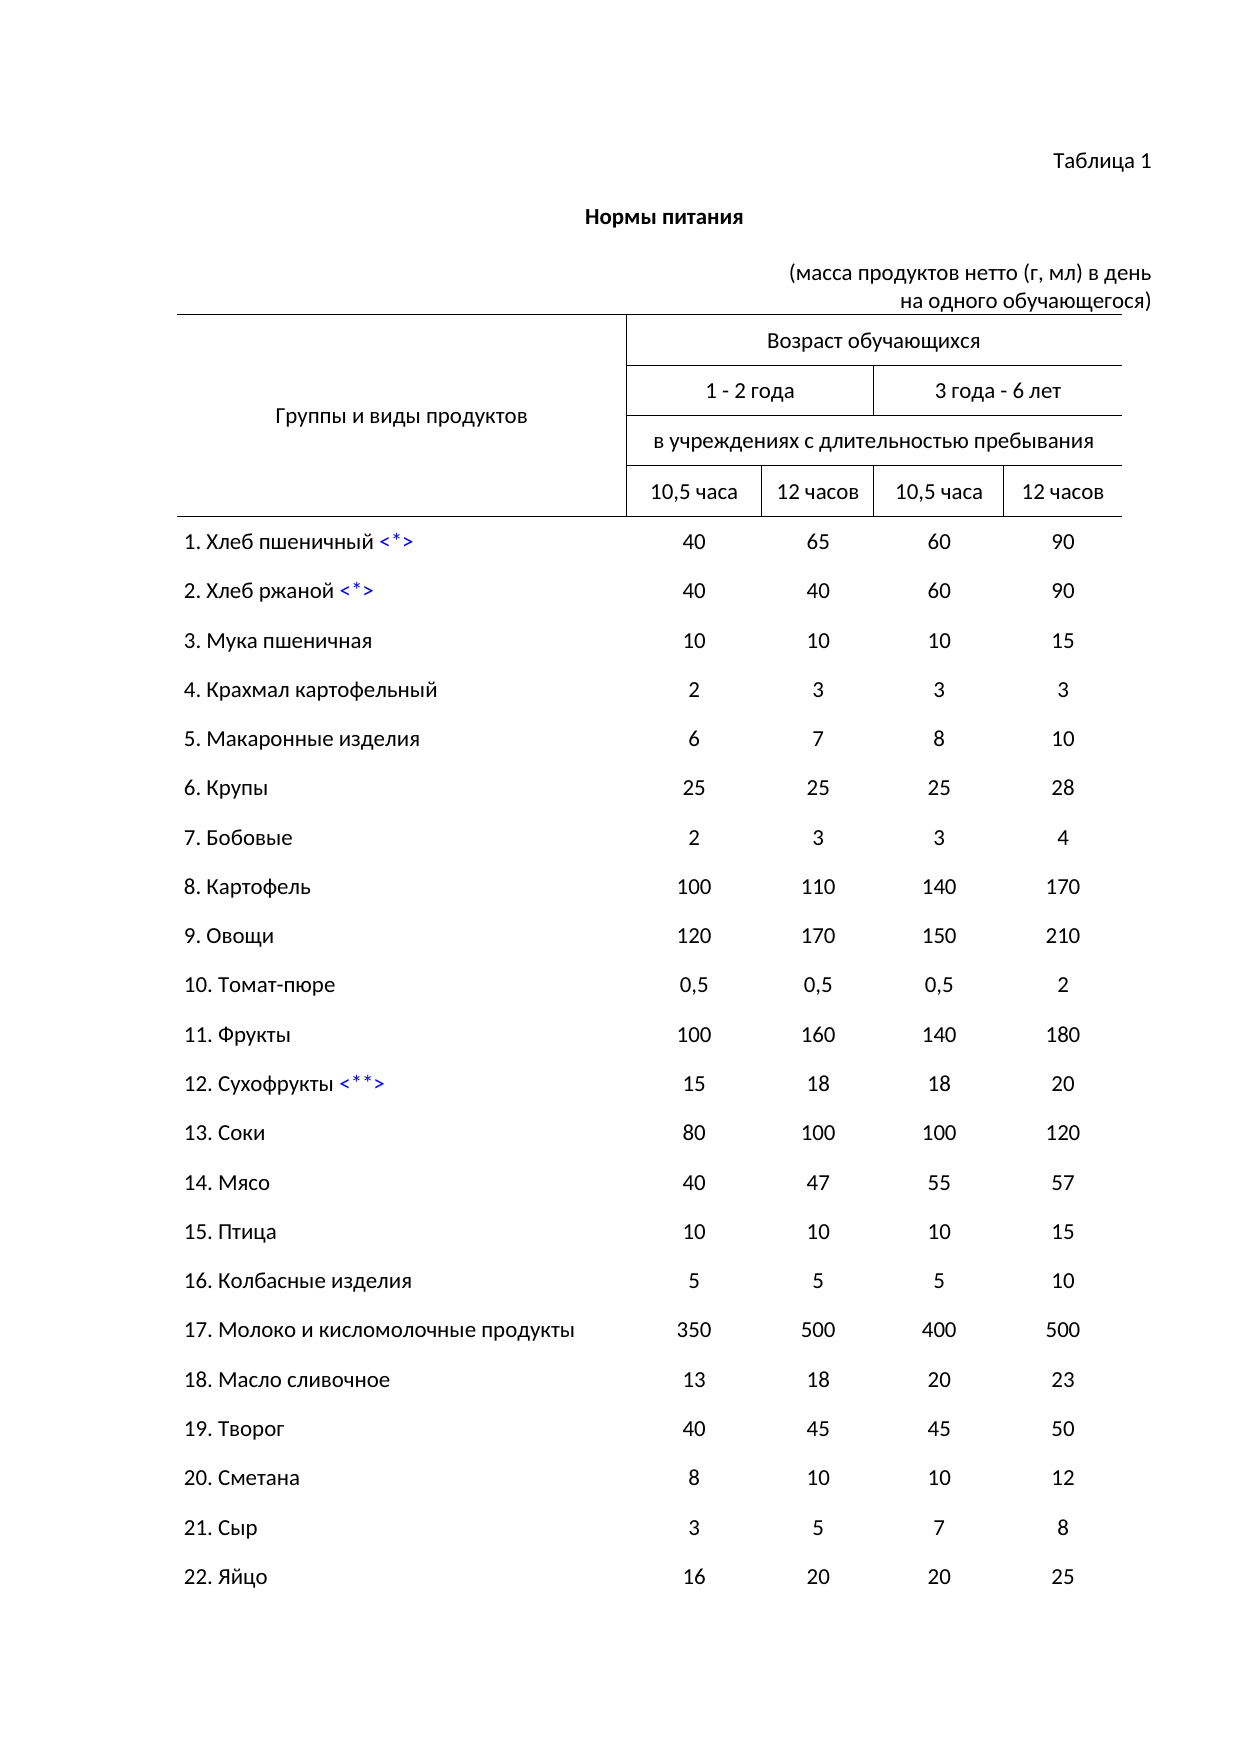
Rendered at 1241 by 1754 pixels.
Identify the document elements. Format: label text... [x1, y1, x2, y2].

table_cell 500 [762, 1305, 874, 1354]
table_cell 100 [874, 1108, 1004, 1157]
table_cell 10 [874, 1206, 1004, 1256]
table_cell 18 [762, 1059, 874, 1108]
table_cell 10 [762, 615, 874, 664]
table_cell 25 [1004, 1551, 1122, 1601]
table_cell 5. Макаронные изделия [177, 714, 626, 763]
table_cell 13. Соки [177, 1108, 626, 1157]
table_cell 1. Хлеб пшеничный <*> [177, 517, 626, 566]
table_cell 15 [626, 1059, 762, 1108]
table_cell 20 [1004, 1059, 1122, 1108]
table_cell 10 [1004, 714, 1122, 763]
table_cell 500 [1004, 1305, 1122, 1354]
table_cell 140 [874, 1009, 1004, 1058]
table_cell 18. Масло сливочное [177, 1354, 626, 1403]
table_cell 8 [626, 1453, 762, 1502]
table_cell 140 [874, 861, 1004, 911]
table_cell 20. Сметана [177, 1453, 626, 1502]
table_cell 10 [762, 1206, 874, 1256]
table_cell 5 [762, 1502, 874, 1551]
table_cell 9. Овощи [177, 911, 626, 960]
table_cell 15. Птица [177, 1206, 626, 1256]
table_cell 18 [762, 1354, 874, 1403]
table_cell 2 [1004, 960, 1122, 1009]
table_cell 13 [626, 1354, 762, 1403]
table_cell 25 [874, 763, 1004, 812]
table_cell 10 [626, 615, 762, 664]
text на одного обучающегося) [177, 286, 1152, 314]
table_cell 170 [762, 911, 874, 960]
table_cell 28 [1004, 763, 1122, 812]
table_cell 50 [1004, 1404, 1122, 1453]
table_cell 100 [626, 861, 762, 911]
table_cell 40 [626, 566, 762, 615]
table_cell 3 [762, 812, 874, 861]
table_cell 2 [626, 812, 762, 861]
table_cell 22. Яйцо [177, 1551, 626, 1601]
table_cell 6. Крупы [177, 763, 626, 812]
table_cell 2. Хлеб ржаной <*> [177, 566, 626, 615]
table_cell 19. Творог [177, 1404, 626, 1453]
table_cell 40 [626, 1157, 762, 1206]
table_cell 5 [874, 1256, 1004, 1305]
table_cell 14. Мясо [177, 1157, 626, 1206]
table_cell 10 [626, 1206, 762, 1256]
table_cell 18 [874, 1059, 1004, 1108]
table_cell 47 [762, 1157, 874, 1206]
table_cell 7. Бобовые [177, 812, 626, 861]
table_cell 15 [1004, 615, 1122, 664]
table_cell 2 [626, 664, 762, 714]
table_cell 400 [874, 1305, 1004, 1354]
table_cell 3 [626, 1502, 762, 1551]
table_cell 60 [874, 517, 1004, 566]
table_cell 5 [626, 1256, 762, 1305]
table_cell 16 [626, 1551, 762, 1601]
table_cell 20 [874, 1551, 1004, 1601]
table_cell 60 [874, 566, 1004, 615]
table_cell 11. Фрукты [177, 1009, 626, 1058]
table_cell 3. Мука пшеничная [177, 615, 626, 664]
table_cell 10 [874, 1453, 1004, 1502]
table_cell 170 [1004, 861, 1122, 911]
table_cell 3 [874, 812, 1004, 861]
table_cell 10,5 часа [874, 466, 1003, 516]
table_cell 0,5 [874, 960, 1004, 1009]
table_cell 25 [762, 763, 874, 812]
table_cell 180 [1004, 1009, 1122, 1058]
table_cell 6 [626, 714, 762, 763]
table_cell 1 - 2 года [627, 366, 873, 415]
table_cell 8. Картофель [177, 861, 626, 911]
table_cell 4. Крахмал картофельный [177, 664, 626, 714]
table_cell в учреждениях с длительностью пребывания [627, 416, 1122, 465]
table_cell 90 [1004, 566, 1122, 615]
text Нормы питания [177, 202, 1152, 230]
table_cell 5 [762, 1256, 874, 1305]
table_cell 12 часов [762, 466, 873, 516]
table_cell 10. Томат-пюре [177, 960, 626, 1009]
text (масса продуктов нетто (г, мл) в день [177, 258, 1152, 286]
table_cell 90 [1004, 517, 1122, 566]
table_cell 210 [1004, 911, 1122, 960]
table_cell 110 [762, 861, 874, 911]
table_cell 8 [874, 714, 1004, 763]
table_cell 45 [874, 1404, 1004, 1453]
table_cell 10,5 часа [627, 466, 761, 516]
table_cell 8 [1004, 1502, 1122, 1551]
table_cell 40 [762, 566, 874, 615]
table_header Возраст обучающихся [627, 315, 1122, 364]
table_cell 23 [1004, 1354, 1122, 1403]
table_cell 65 [762, 517, 874, 566]
table_cell 17. Молоко и кисломолочные продукты [177, 1305, 626, 1354]
table_cell 15 [1004, 1206, 1122, 1256]
table_cell 57 [1004, 1157, 1122, 1206]
table_cell 3 года - 6 лет [874, 366, 1122, 415]
table_cell 160 [762, 1009, 874, 1058]
table_cell 80 [626, 1108, 762, 1157]
table_cell 20 [762, 1551, 874, 1601]
table_cell 350 [626, 1305, 762, 1354]
table_cell 0,5 [626, 960, 762, 1009]
table_cell 4 [1004, 812, 1122, 861]
table_cell 120 [626, 911, 762, 960]
table_cell 40 [626, 517, 762, 566]
table_cell 0,5 [762, 960, 874, 1009]
table_cell 45 [762, 1404, 874, 1453]
table_cell 100 [762, 1108, 874, 1157]
table_header Группы и виды продуктов [177, 315, 626, 516]
table_cell 16. Колбасные изделия [177, 1256, 626, 1305]
table_cell 120 [1004, 1108, 1122, 1157]
table_cell 3 [762, 664, 874, 714]
table_cell 12 [1004, 1453, 1122, 1502]
table_cell 40 [626, 1404, 762, 1453]
table_cell 20 [874, 1354, 1004, 1403]
table_cell 3 [1004, 664, 1122, 714]
table_cell 12. Сухофрукты <**> [177, 1059, 626, 1108]
table_cell 10 [1004, 1256, 1122, 1305]
table_cell 25 [626, 763, 762, 812]
table_cell 55 [874, 1157, 1004, 1206]
table_cell 100 [626, 1009, 762, 1058]
table_cell 21. Сыр [177, 1502, 626, 1551]
table_cell 10 [762, 1453, 874, 1502]
table_cell 7 [762, 714, 874, 763]
table_cell 3 [874, 664, 1004, 714]
table_cell 150 [874, 911, 1004, 960]
table_cell 7 [874, 1502, 1004, 1551]
table_cell 10 [874, 615, 1004, 664]
text Таблица 1 [177, 146, 1152, 174]
table_cell 12 часов [1004, 466, 1122, 516]
